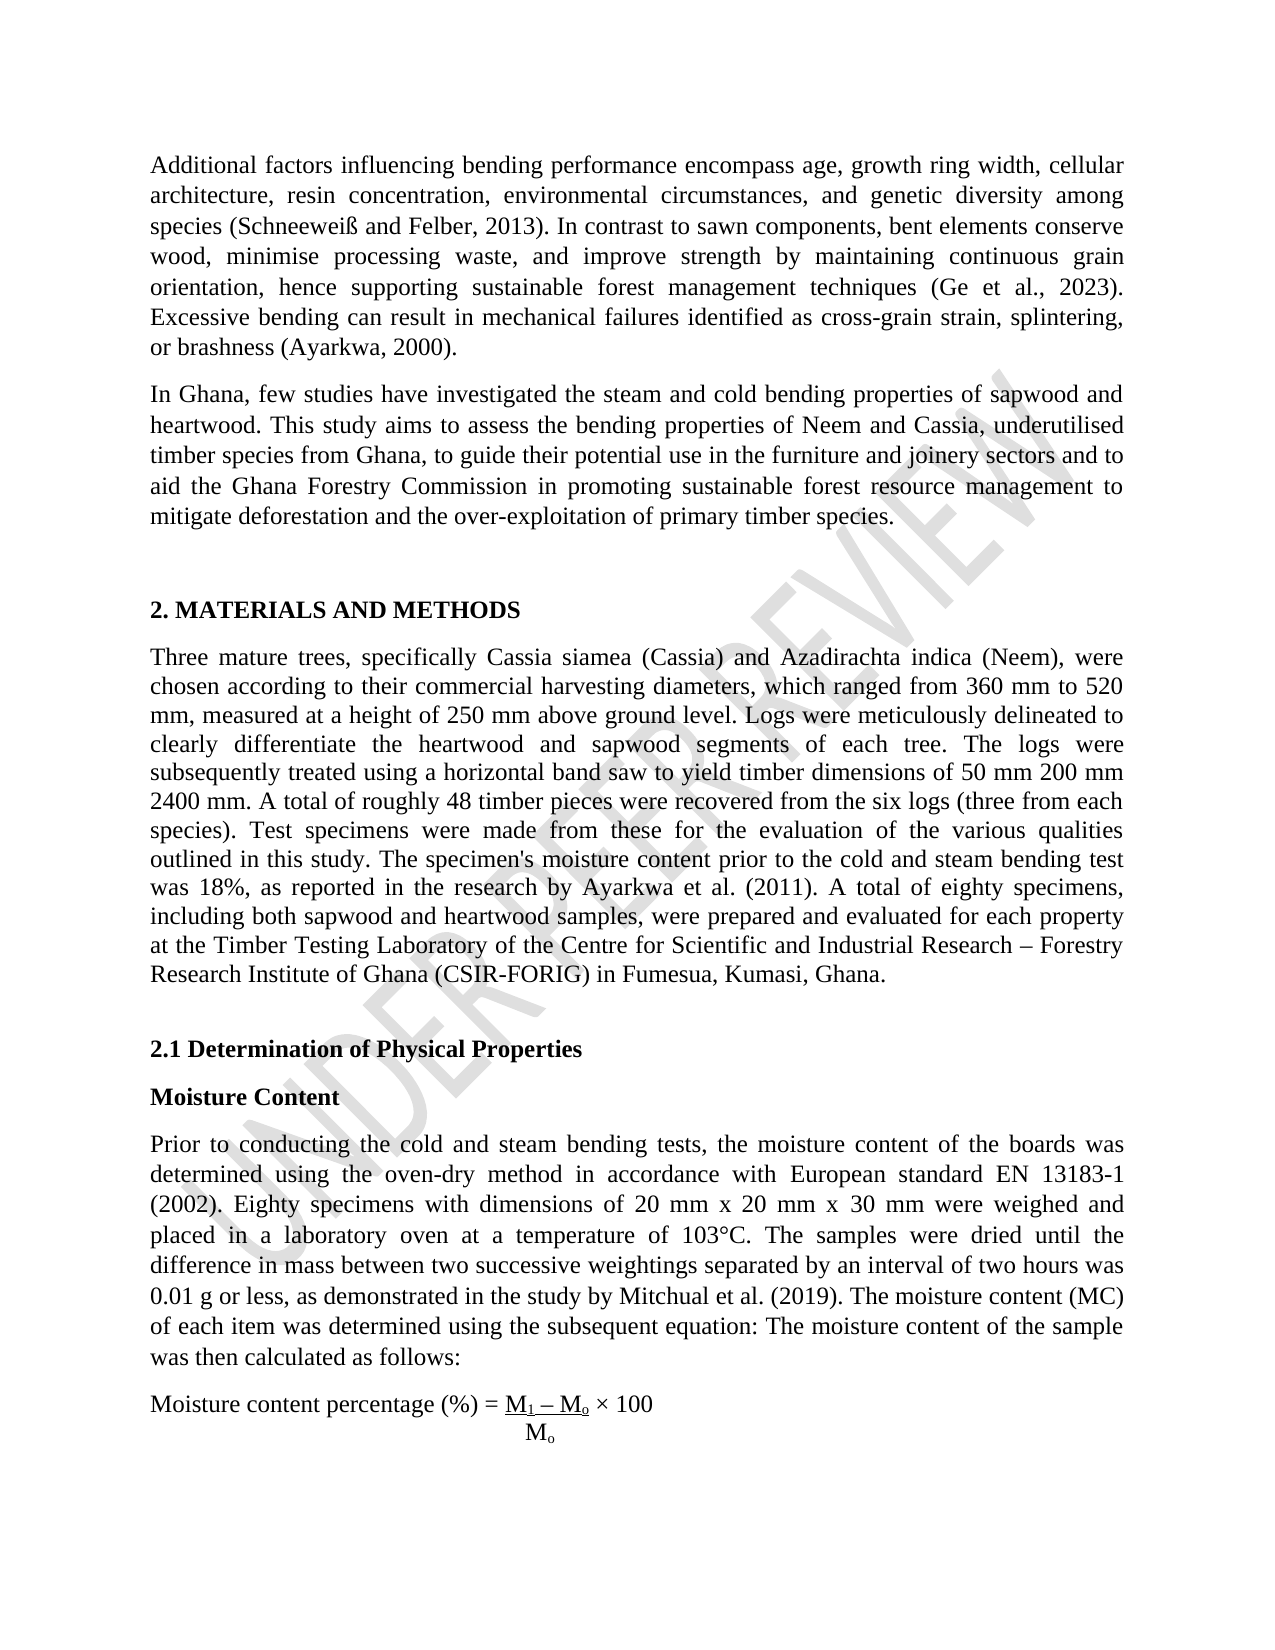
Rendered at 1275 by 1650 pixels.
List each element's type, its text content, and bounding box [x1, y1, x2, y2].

text 2. MATERIALS AND METHODS [150, 595, 1125, 624]
text Moisture content percentage (%) = M1 – Mo × 100 [150, 1389, 1125, 1417]
text Prior to conducting the cold and steam bending tests, the moisture content of the boards was determined using the oven-dry method in accordance with European standard EN 13183-1 (2002). Eighty specimens with dimensions of 20 mm x 20 mm x 30 mm were weighed and placed in a laboratory oven at a temperature of 103°C. The samples were dried until the difference in mass between two successive weightings separated by an interval of two hours was 0.01 g or less, as demonstrated in the study by Mitchual et al. (2019). The moisture content (MC) of each item was determined using the subsequent equation: The moisture content of the sample was then calculated as follows: [150, 1129, 1125, 1370]
text 2.1 Determination of Physical Properties [150, 1034, 1125, 1063]
text Additional factors influencing bending performance encompass age, growth ring width, cellular architecture, resin concentration, environmental circumstances, and genetic diversity among species (Schneeweiß and Felber, 2013). In contrast to sawn components, bent elements conserve wood, minimise processing waste, and improve strength by maintaining continuous grain orientation, hence supporting sustainable forest management techniques (Ge et al., 2023). Excessive bending can result in mechanical failures identified as cross-grain strain, splintering, or brashness (Ayarkwa, 2000). [150, 150, 1125, 361]
text Three mature trees, specifically Cassia siamea (Cassia) and Azadirachta indica (Neem), were chosen according to their commercial harvesting diameters, which ranged from 360 mm to 520 mm, measured at a height of 250 mm above ground level. Logs were meticulously delineated to clearly differentiate the heartwood and sapwood segments of each tree. The logs were subsequently treated using a horizontal band saw to yield timber dimensions of 50 mm 200 mm 2400 mm. A total of roughly 48 timber pieces were recovered from the six logs (three from each species). Test specimens were made from these for the evaluation of the various qualities outlined in this study. The specimen's moisture content prior to the cold and steam bending test was 18%, as reported in the research by Ayarkwa et al. (2011). A total of eighty specimens, including both sapwood and heartwood samples, were prepared and evaluated for each property at the Timber Testing Laboratory of the Centre for Scientific and Industrial Research – Forestry Research Institute of Ghana (CSIR-FORIG) in Fumesua, Kumasi, Ghana. [150, 642, 1125, 987]
text In Ghana, few studies have investigated the steam and cold bending properties of sapwood and heartwood. This study aims to assess the bending properties of Neem and Cassia, underutilised timber species from Ghana, to guide their potential use in the furniture and joinery sectors and to aid the Ghana Forestry Commission in promoting sustainable forest resource management to mitigate deforestation and the over-exploitation of primary timber species. [150, 379, 1125, 530]
text Moisture Content [150, 1082, 1125, 1110]
text Mo [150, 1417, 1125, 1446]
